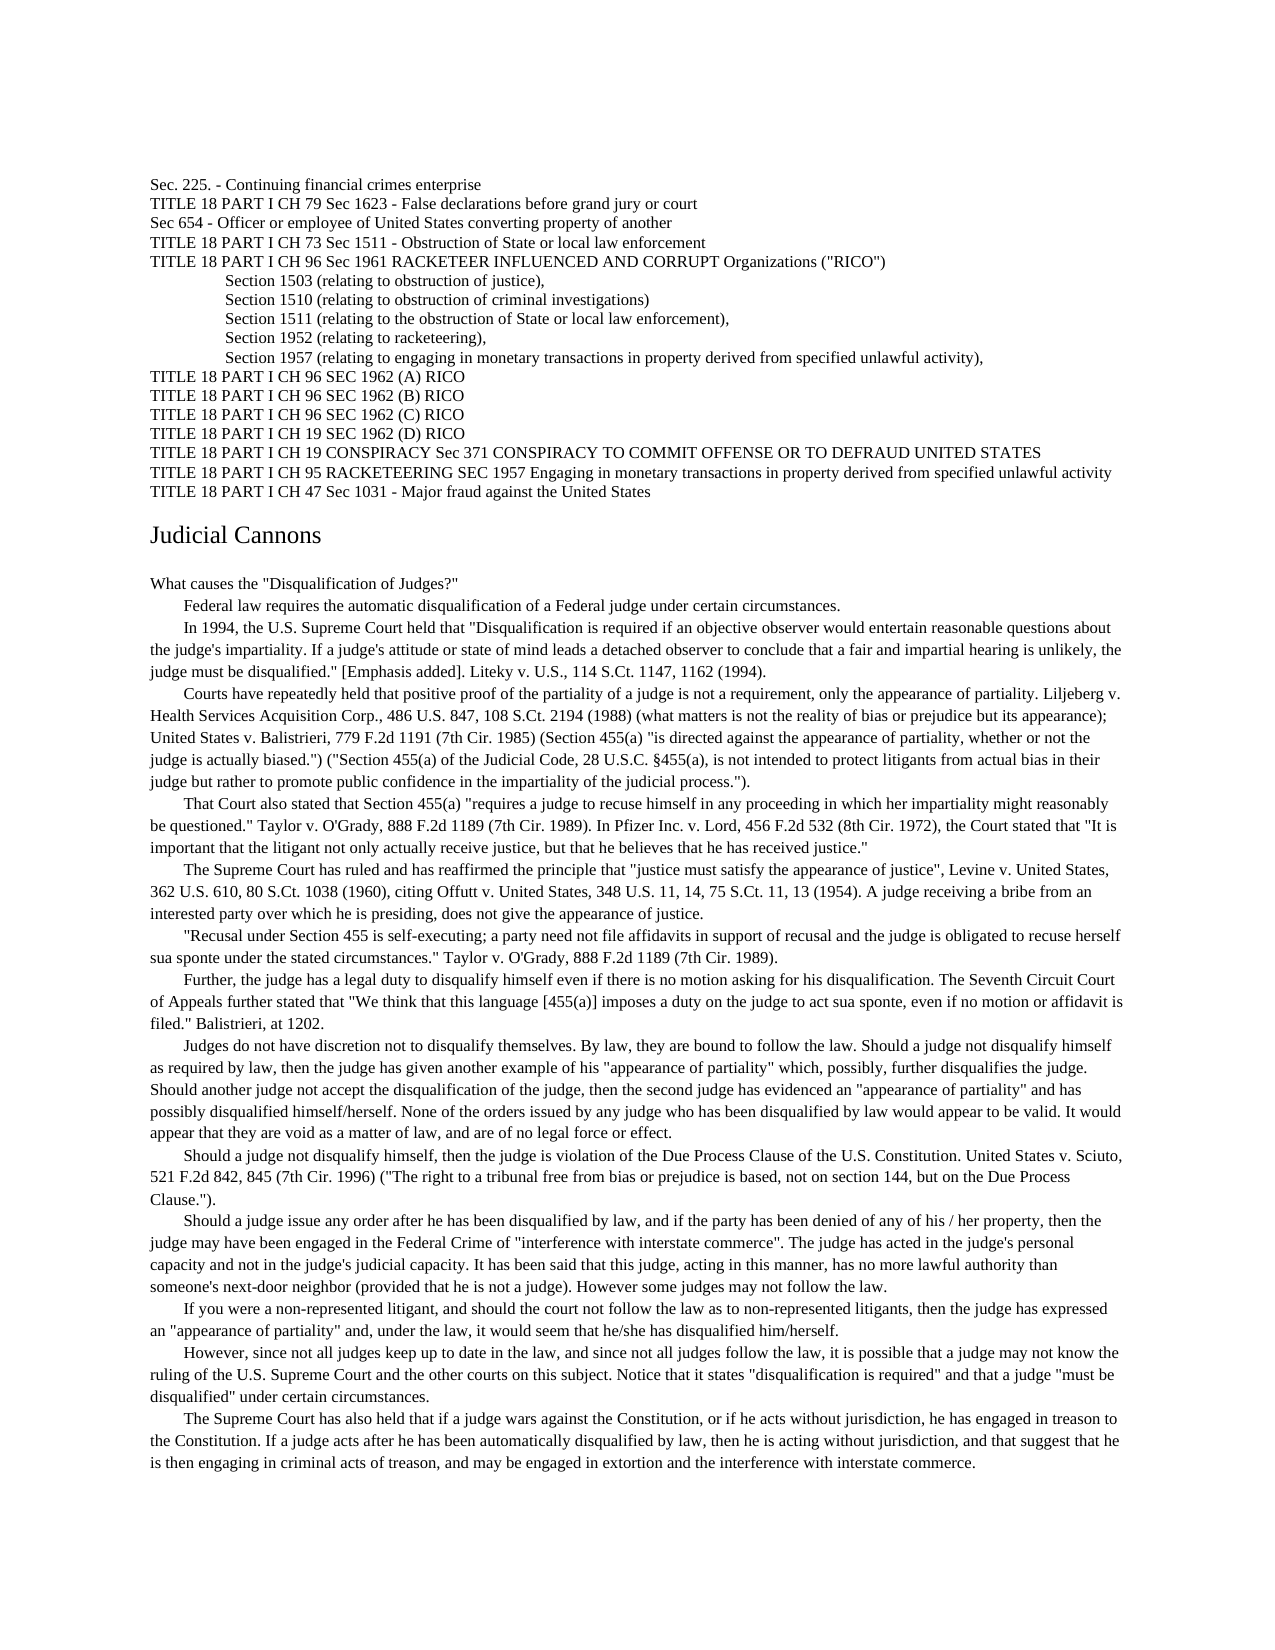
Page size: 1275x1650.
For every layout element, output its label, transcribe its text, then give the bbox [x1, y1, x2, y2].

text TITLE 18 PART I CH 96 Sec 1961 RACKETEER INFLUENCED AND CORRUPT Organizations ("RICO") [150, 252, 1125, 271]
text In 1994, the U.S. Supreme Court held that "Disqualification is required if an objective observer would entertain reasonable questions about the judge's impartiality. If a judge's attitude or state of mind leads a detached observer to conclude that a fair and impartial hearing is unlikely, the judge must be disqualified." [Emphasis added]. Liteky v. U.S., 114 S.Ct. 1147, 1162 (1994). [150, 618, 1125, 681]
text Further, the judge has a legal duty to disqualify himself even if there is no motion asking for his disqualification. The Seventh Circuit Court of Appeals further stated that "We think that this language [455(a)] imposes a duty on the judge to act sua sponte, even if no motion or affidavit is filed." Balistrieri, at 1202. [150, 969, 1125, 1033]
text Section 1503 (relating to obstruction of justice), [150, 271, 1125, 290]
text Section 1957 (relating to engaging in monetary transactions in property derived from specified unlawful activity), [150, 347, 1125, 367]
text TITLE 18 PART I CH 95 RACKETEERING SEC 1957 Engaging in monetary transactions in property derived from specified unlawful activity [150, 462, 1125, 482]
text Sec 654 - Officer or employee of converting property of another [150, 213, 1125, 232]
text Should a judge issue any order after he has been disqualified by law, and if the party has been denied of any of his / her property, then the judge may have been engaged in the Federal Crime of "interference with interstate commerce". The judge has acted in the judge's personal capacity and not in the judge's judicial capacity. It has been said that this judge, acting in this manner, has no more lawful authority than someone's next-door neighbor (provided that he is not a judge). However some judges may not follow the law. [150, 1211, 1125, 1296]
text Sec. 225. - Continuing financial crimes enterprise [150, 175, 1125, 194]
text Section 1510 (relating to obstruction of criminal investigations) [150, 290, 1125, 309]
text TITLE 18 PART I CH 19 CONSPIRACY Sec 371 CONSPIRACY TO COMMIT OFFENSE OR TO DEFRAUD UNITED STATES [150, 443, 1125, 462]
text What causes the "Disqualification of Judges?" [150, 574, 1125, 593]
text That Court also stated that Section 455(a) "requires a judge to recuse himself in any proceeding in which her impartiality might reasonably be questioned." Taylor v. O'Grady, 888 F.2d 1189 (7th Cir. 1989). In Pfizer Inc. v. Lord, 456 F.2d 532 (8th Cir. 1972), the Court stated that "It is important that the litigant not only actually receive justice, but that he believes that he has received justice." [150, 794, 1125, 857]
text Federal law requires the automatic disqualification of a Federal judge under certain circumstances. [150, 596, 1125, 615]
text Courts have repeatedly held that positive proof of the partiality of a judge is not a requirement, only the appearance of partiality. Liljeberg v. Health Services Acquisition Corp., 486 U.S. 847, 108 S.Ct. 2194 (1988) (what matters is not the reality of bias or prejudice but its appearance); United States v. Balistrieri, 779 F.2d 1191 (7th Cir. 1985) (Section 455(a) "is directed against the appearance of partiality, whether or not the judge is actually biased.") ("Section 455(a) of the Judicial Code, 28 U.S.C. §455(a), is not intended to protect litigants from actual bias in their judge but rather to promote public confidence in the impartiality of the judicial process."). [150, 684, 1125, 791]
text TITLE 18 PART I CH 96 SEC 1962 (B) RICO [150, 386, 1125, 405]
text Section 1952 (relating to racketeering), [150, 328, 1125, 347]
text Judicial Cannons [150, 520, 1125, 549]
text TITLE 18 PART I CH 47 Sec 1031 - Major fraud against the [150, 482, 1125, 501]
text However, since not all judges keep up to date in the law, and since not all judges follow the law, it is possible that a judge may not know the ruling of the U.S. Supreme Court and the other courts on this subject. Notice that it states "disqualification is required" and that a judge "must be disqualified" under certain circumstances. [150, 1343, 1125, 1406]
text The Supreme Court has ruled and has reaffirmed the principle that "justice must satisfy the appearance of justice", Levine v. United States, 362 U.S. 610, 80 S.Ct. 1038 (1960), citing Offutt v. United States, 348 U.S. 11, 14, 75 S.Ct. 11, 13 (1954). A judge receiving a bribe from an interested party over which he is presiding, does not give the appearance of justice. [150, 859, 1125, 923]
text Judges do not have discretion not to disqualify themselves. By law, they are bound to follow the law. Should a judge not disqualify himself as required by law, then the judge has given another example of his "appearance of partiality" which, possibly, further disqualifies the judge. Should another judge not accept the disqualification of the judge, then the second judge has evidenced an "appearance of partiality" and has possibly disqualified himself/herself. None of the orders issued by any judge who has been disqualified by law would appear to be valid. It would appear that they are void as a matter of law, and are of no legal force or effect. [150, 1035, 1125, 1142]
text The Supreme Court has also held that if a judge wars against the Constitution, or if he acts without jurisdiction, he has engaged in treason to the Constitution. If a judge acts after he has been automatically disqualified by law, then he is acting without jurisdiction, and that suggest that he is then engaging in criminal acts of treason, and may be engaged in extortion and the interference with interstate commerce. [150, 1409, 1125, 1472]
text If you were a non-represented litigant, and should the court not follow the law as to non-represented litigants, then the judge has expressed an "appearance of partiality" and, under the law, it would seem that he/she has disqualified him/herself. [150, 1299, 1125, 1340]
text Should a judge not disqualify himself, then the judge is violation of the Due Process Clause of the U.S. Constitution. United States v. Sciuto, 521 F.2d 842, 845 (7th Cir. 1996) ("The right to a tribunal free from bias or prejudice is based, not on section 144, but on the Due Process Clause."). [150, 1145, 1125, 1208]
text Section 1511 (relating to the obstruction of State or local law enforcement), [150, 309, 1125, 328]
text TITLE 18 PART I CH 73 Sec 1511 - Obstruction of State or local law enforcement [150, 232, 1125, 252]
text TITLE 18 PART I CH 96 SEC 1962 (A) RICO [150, 367, 1125, 386]
text TITLE 18 PART I CH 96 SEC 1962 (C) RICO [150, 405, 1125, 424]
text "Recusal under Section 455 is self-executing; a party need not file affidavits in support of recusal and the judge is obligated to recuse herself sua sponte under the stated circumstances." Taylor v. O'Grady, 888 F.2d 1189 (7th Cir. 1989). [150, 926, 1125, 967]
text TITLE 18 PART I CH 79 Sec 1623 - False declarations before grand jury or court [150, 194, 1125, 213]
text title 18 part i ch 19 sec 1962 (d) RICO [150, 424, 1125, 443]
